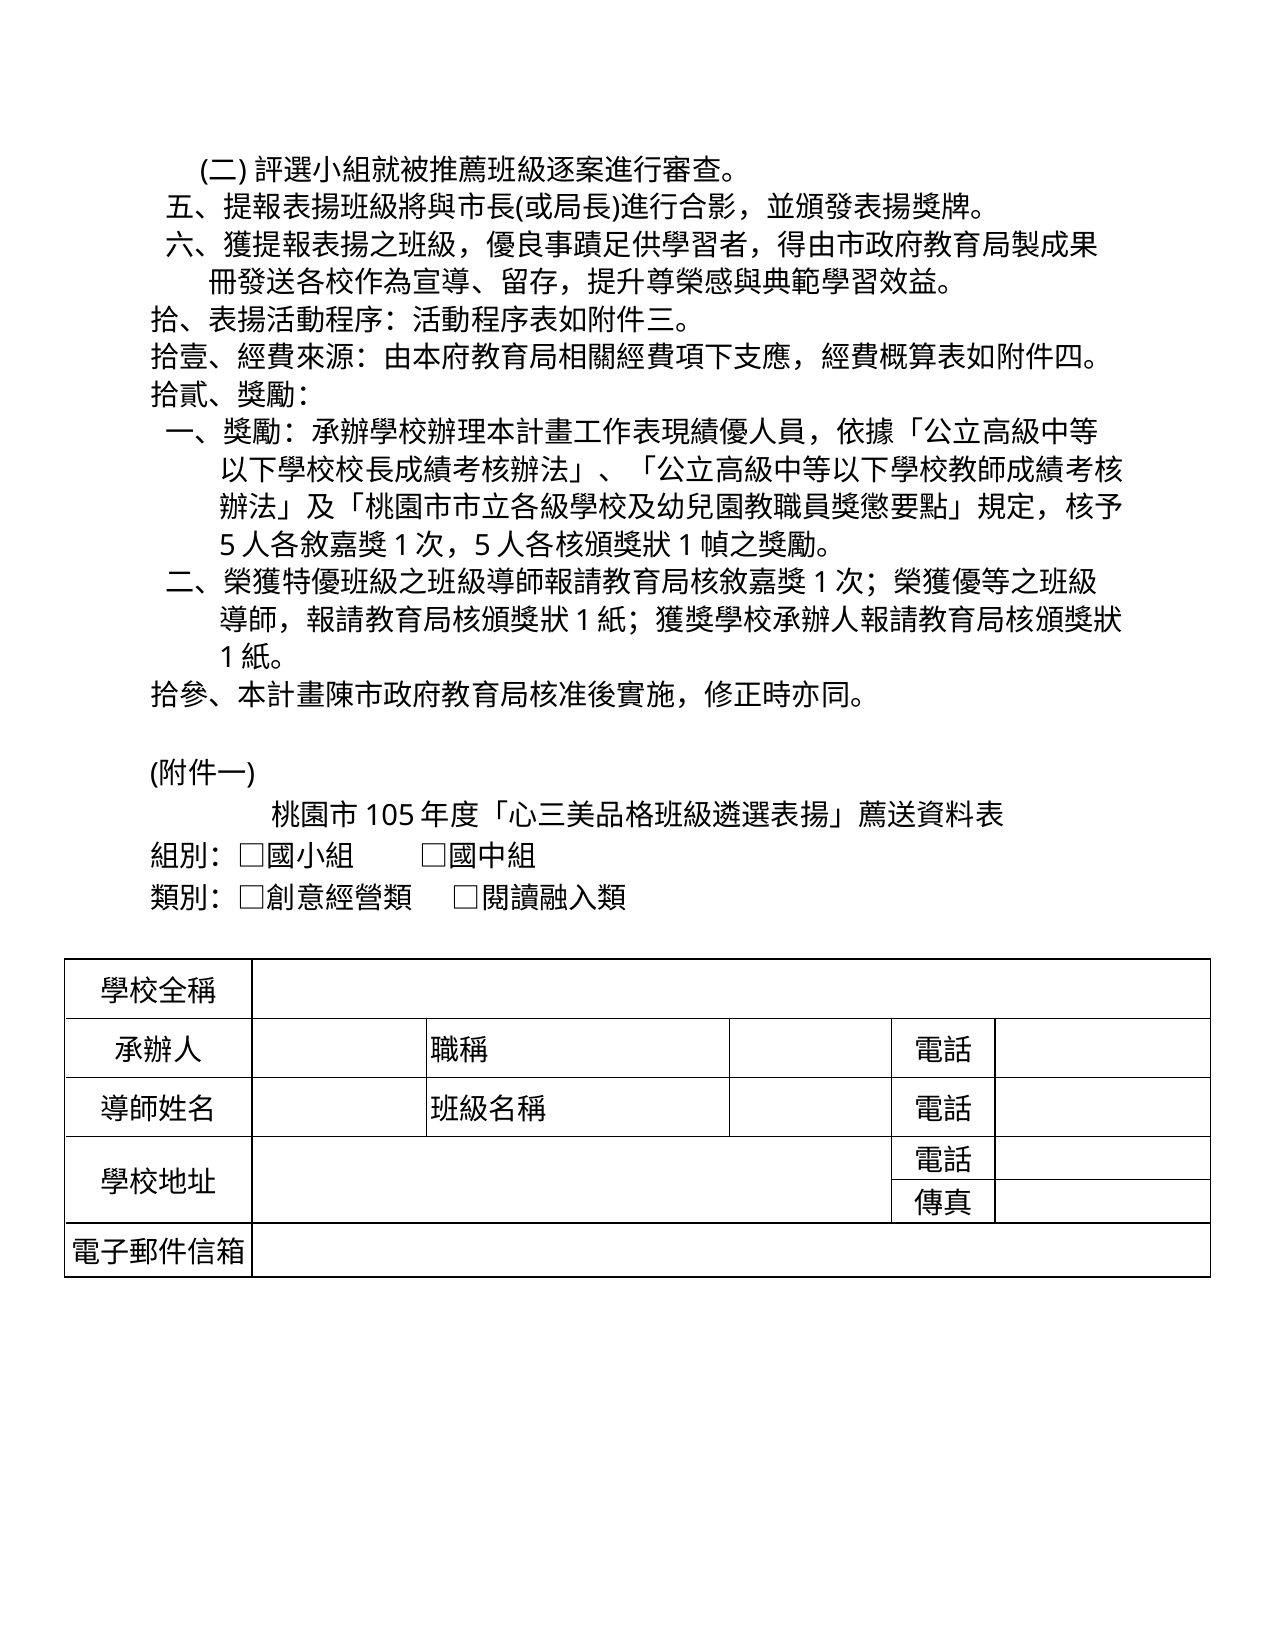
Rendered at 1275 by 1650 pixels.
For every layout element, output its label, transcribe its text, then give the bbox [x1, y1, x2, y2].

text 類別：□創意經營類 □閱讀融入類 [150, 875, 1125, 917]
text (二) 評選小組就被推薦班級逐案進行審查。 [200, 150, 1125, 187]
text 六、獲提報表揚之班級，優良事蹟足供學習者，得由市政府教育局製成果冊發送各校作為宣導、留存，提升尊榮感與典範學習效益。 [150, 225, 1125, 300]
table_cell 承辦人 [65, 1019, 251, 1076]
table_header [253, 960, 1210, 1017]
table_cell [730, 1078, 891, 1136]
text 一、獎勵：承辦學校辦理本計畫工作表現績優人員，依據「公立高級中等以下學校校長成績考核辦法」、「公立高級中等以下學校教師成績考核辦法」及「桃園市市立各級學校及幼兒園教職員獎懲要點」規定，核予5人各敘嘉獎1次，5人各核頒獎狀1幀之獎勵。 [150, 412, 1125, 562]
table_cell [253, 1019, 426, 1076]
table_cell 電話 [892, 1078, 994, 1136]
table_cell [996, 1180, 1210, 1222]
text (附件一) [150, 750, 1125, 792]
table_cell [996, 1019, 1210, 1076]
table_cell [730, 1019, 891, 1076]
table_cell 電話 [892, 1137, 994, 1179]
text 拾貳、獎勵： [150, 375, 1125, 412]
table_cell [253, 1078, 426, 1136]
text 二、榮獲特優班級之班級導師報請教育局核敘嘉獎1次；榮獲優等之班級導師，報請教育局核頒獎狀1紙；獲獎學校承辦人報請教育局核頒獎狀1紙。 [150, 562, 1125, 675]
table_cell [253, 1137, 891, 1222]
table_cell 導師姓名 [65, 1078, 251, 1136]
text 拾、表揚活動程序：活動程序表如附件三。 [150, 300, 1125, 337]
table_cell 學校地址 [65, 1137, 251, 1222]
table_header 學校全稱 [65, 960, 251, 1017]
table_cell 職稱 [427, 1019, 729, 1076]
text 桃園市105年度「心三美品格班級遴選表揚」薦送資料表 [150, 792, 1125, 833]
table_cell 傳真 [892, 1180, 994, 1222]
text 組別：□國小組 □國中組 [150, 833, 1125, 875]
table_cell 電子郵件信箱 [65, 1223, 251, 1276]
table_cell [996, 1137, 1210, 1179]
table_cell 班級名稱 [427, 1078, 729, 1136]
table_cell 電話 [892, 1019, 994, 1076]
text 五、提報表揚班級將與市長(或局長)進行合影，並頒發表揚獎牌。 [150, 187, 1125, 225]
text 拾壹、經費來源：由本府教育局相關經費項下支應，經費概算表如附件四。 [150, 337, 1125, 375]
table_cell [253, 1224, 1210, 1276]
table_cell [996, 1078, 1210, 1136]
text 拾參、本計畫陳市政府教育局核准後實施，修正時亦同。 [150, 675, 1125, 712]
